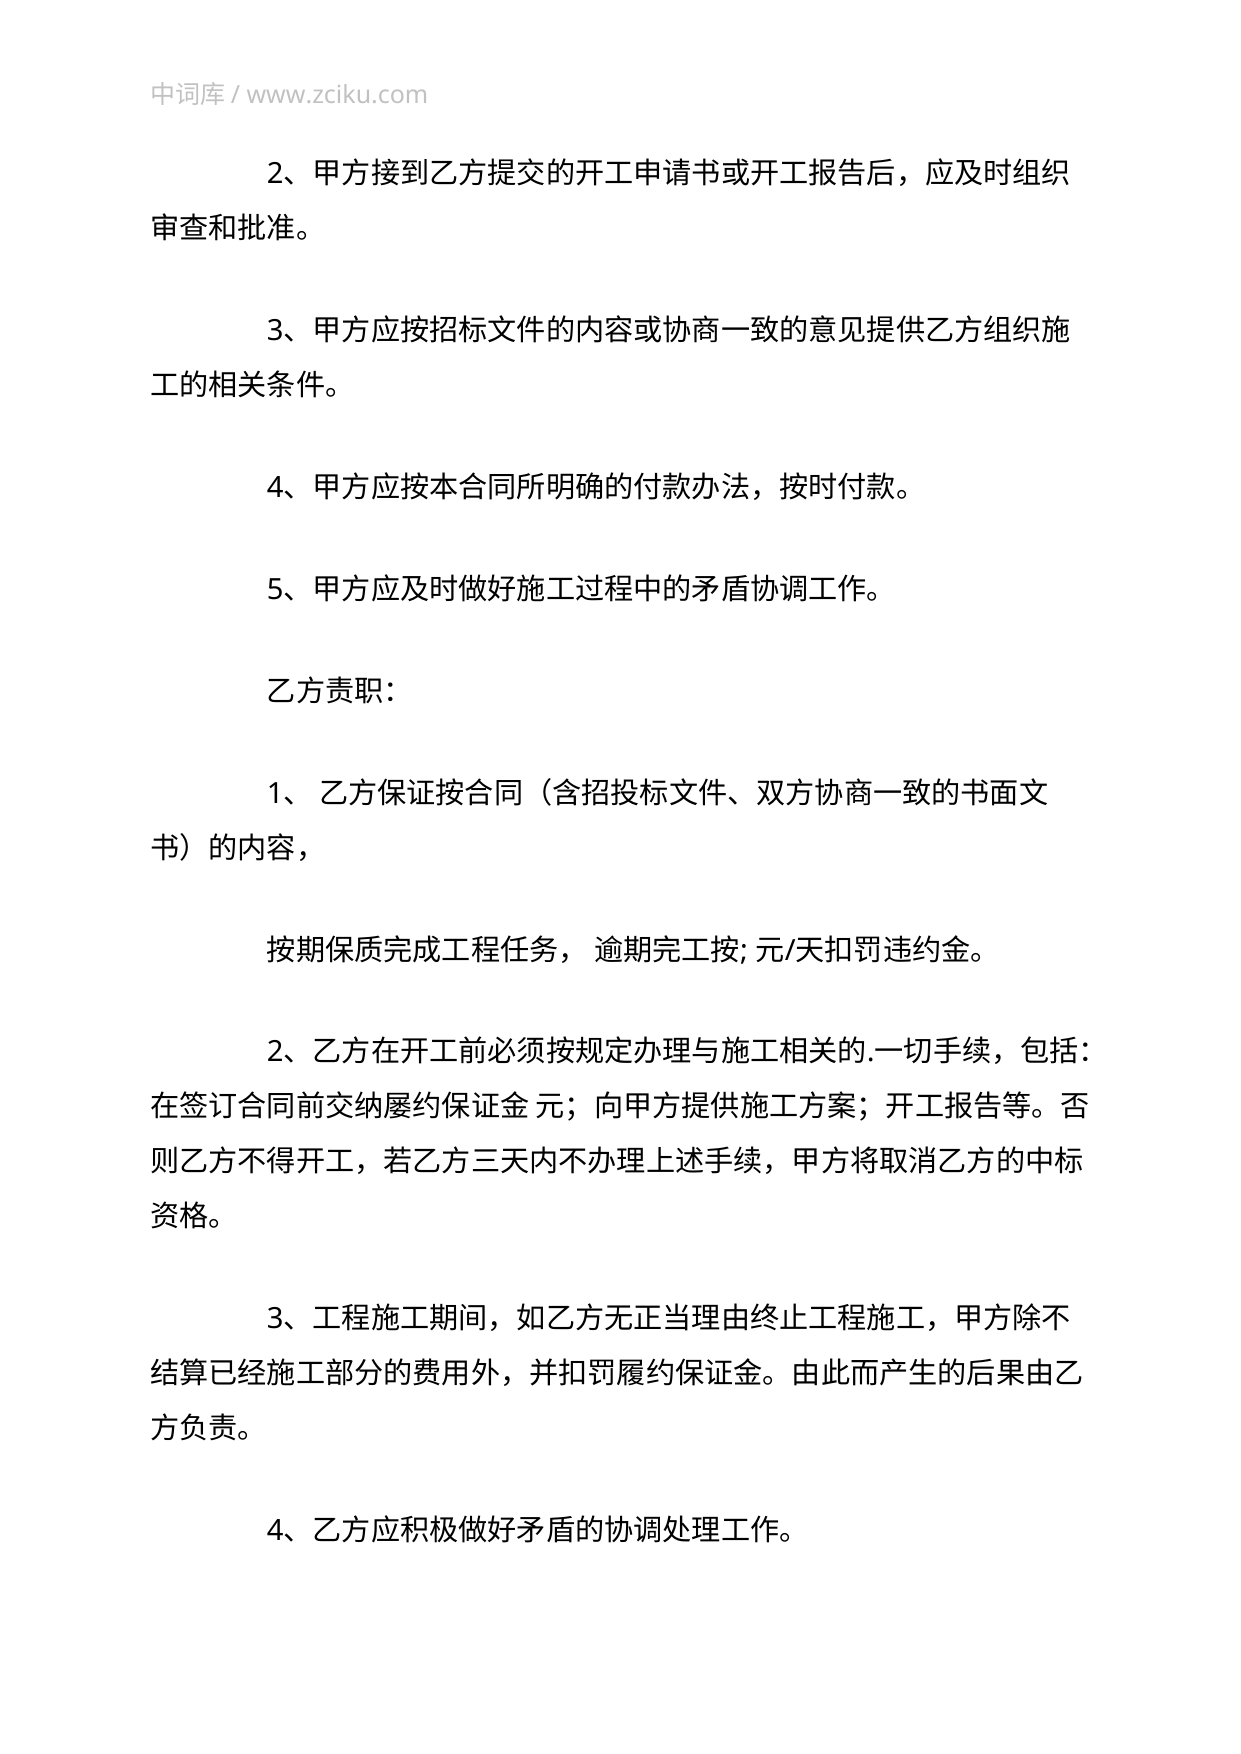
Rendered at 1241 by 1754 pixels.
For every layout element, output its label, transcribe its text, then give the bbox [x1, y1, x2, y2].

text 2、甲方接到乙方提交的开工申请书或开工报告后，应及时组织审查和批准。 [150, 150, 1090, 247]
text 3、工程施工期间，如乙方无正当理由终止工程施工，甲方除不结算已经施工部分的费用外，并扣罚履约保证金。由此而产生的后果由乙方负责。 [150, 1294, 1090, 1447]
text 4、甲方应按本合同所明确的付款办法，按时付款。 [150, 463, 1090, 506]
text 按期保质完成工程任务， 逾期完工按; 元/天扣罚违约金。 [150, 926, 1090, 968]
text 5、甲方应及时做好施工过程中的矛盾协调工作。 [150, 566, 1090, 608]
text 2、乙方在开工前必须按规定办理与施工相关的.一切手续，包括：在签订合同前交纳屡约保证金 元；向甲方提供施工方案；开工报告等。否则乙方不得开工，若乙方三天内不办理上述手续，甲方将取消乙方的中标资格。 [150, 1028, 1090, 1235]
text 3、甲方应按招标文件的内容或协商一致的意见提供乙方组织施工的相关条件。 [150, 307, 1090, 404]
text 乙方责职： [150, 667, 1090, 710]
text 4、乙方应积极做好矛盾的协调处理工作。 [150, 1506, 1090, 1549]
text 1、 乙方保证按合同（含招投标文件、双方协商一致的书面文书）的内容， [150, 769, 1090, 867]
